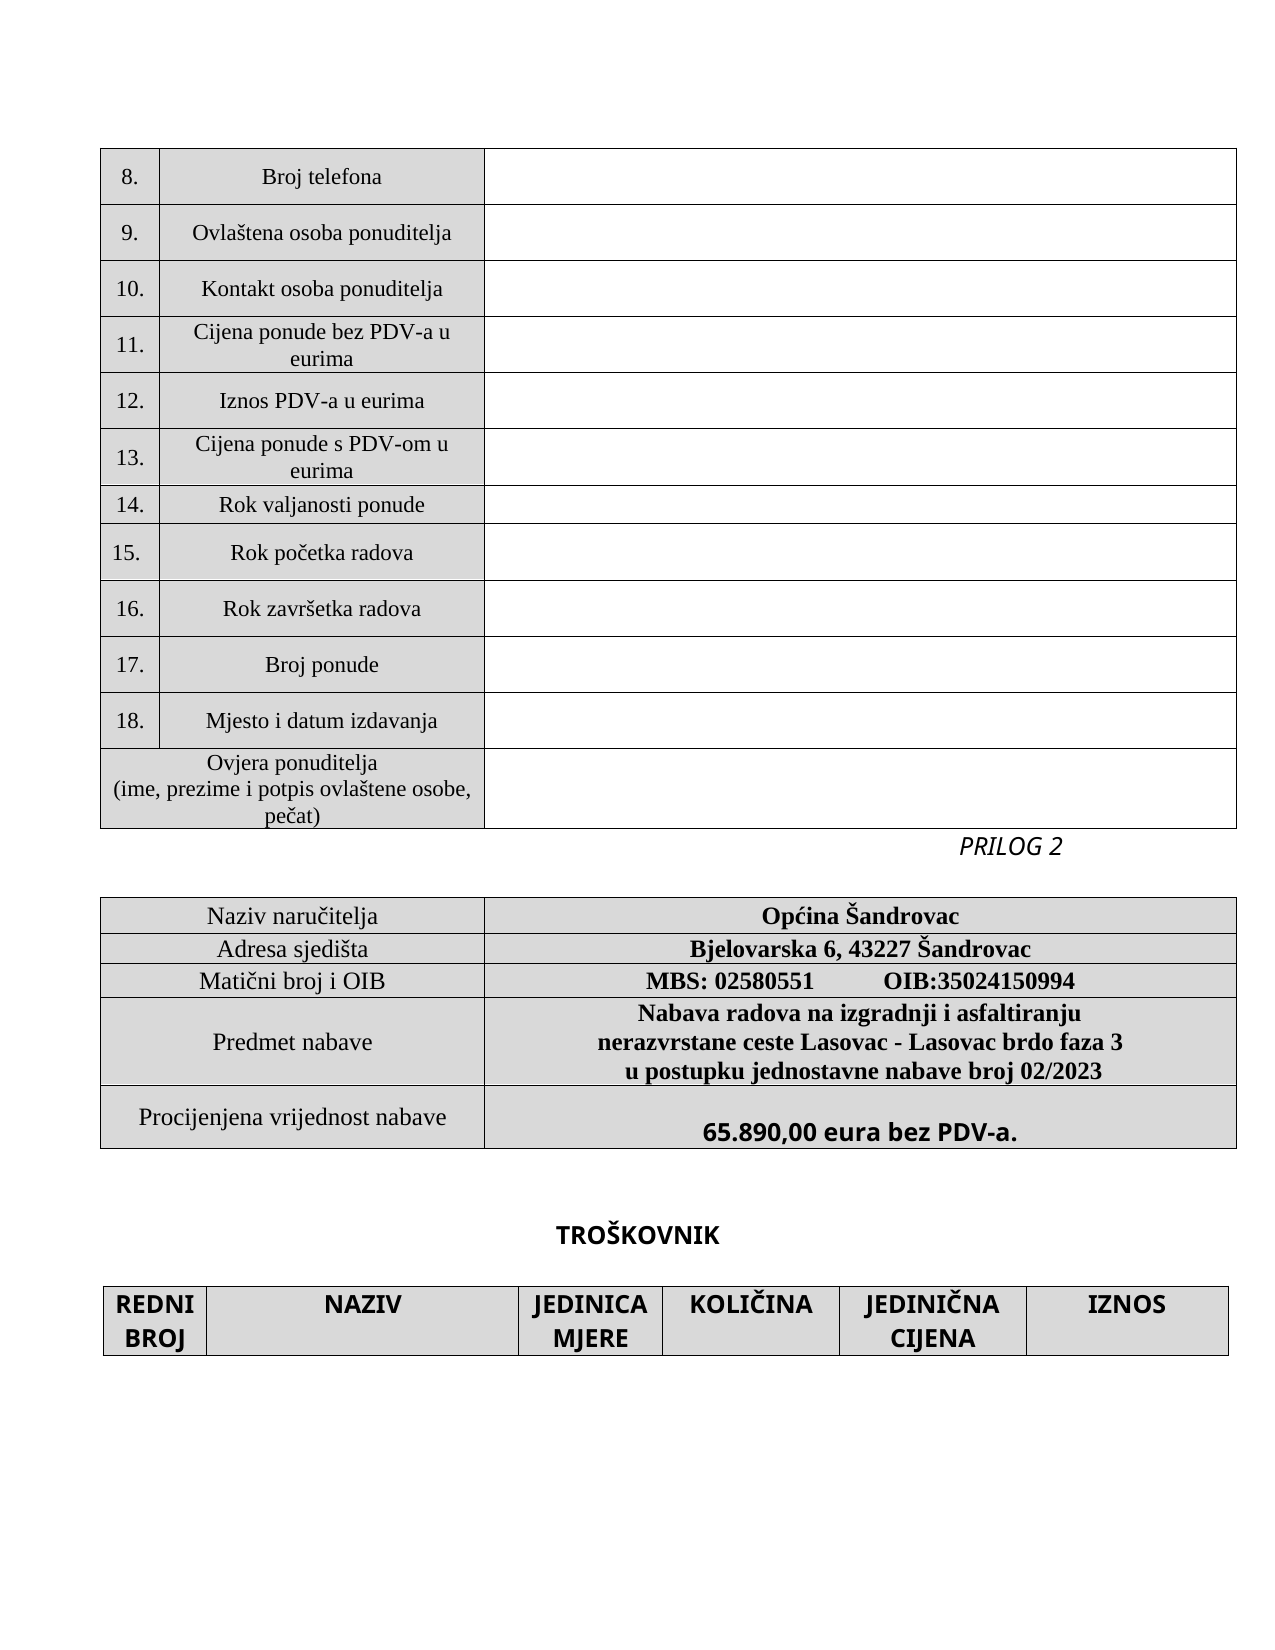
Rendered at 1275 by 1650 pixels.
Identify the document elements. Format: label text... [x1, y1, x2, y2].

table_cell [485, 373, 1236, 428]
text TROŠKOVNIK [148, 1217, 1127, 1252]
table_cell [485, 429, 1236, 484]
table_cell [485, 261, 1236, 316]
table_cell [485, 205, 1236, 260]
table_cell Cijena ponude bez PDV-a u eurima [160, 317, 484, 372]
table_cell [485, 317, 1236, 372]
table_header KOLIČINA [663, 1287, 839, 1355]
table_cell Rok valjanosti ponude [160, 486, 484, 523]
table_cell 10. [101, 261, 159, 316]
table_cell 17. [101, 637, 159, 692]
table_cell 11. [101, 317, 159, 372]
table_cell Predmet nabave [101, 998, 484, 1084]
table_cell Mjesto i datum izdavanja [160, 693, 484, 748]
table_cell Ovlaštena osoba ponuditelja [160, 205, 484, 260]
table_cell 12. [101, 373, 159, 428]
table_header IZNOS [1027, 1287, 1228, 1355]
table_cell [485, 693, 1236, 748]
table_cell [485, 149, 1236, 204]
table_cell Iznos PDV-a u eurima [160, 373, 484, 428]
table_header NAZIV [207, 1287, 518, 1355]
table_cell Rok početka radova [160, 524, 484, 579]
table_cell Rok završetka radova [160, 581, 484, 636]
table_cell MBS: 02580551 OIB:35024150994 [485, 964, 1236, 997]
table_cell Kontakt osoba ponuditelja [160, 261, 484, 316]
table_cell 14. [101, 486, 159, 523]
table_cell Adresa sjedišta [101, 934, 484, 963]
table_cell [485, 637, 1236, 692]
table_header JEDINICA MJERE [519, 1287, 662, 1355]
table_header REDNI BROJ [104, 1287, 206, 1355]
table_cell 9. [101, 205, 159, 260]
table_header Naziv naručitelja [101, 898, 484, 933]
table_cell [485, 581, 1236, 636]
table_cell 18. [101, 693, 159, 748]
table_cell Bjelovarska 6, 43227 Šandrovac [485, 934, 1236, 963]
table_header Općina Šandrovac [485, 898, 1236, 933]
table_cell 15. [101, 524, 159, 579]
table_cell Broj telefona [160, 149, 484, 204]
table_cell [485, 749, 1236, 828]
table_cell [485, 486, 1236, 523]
table_cell 65.890,00 eura bez PDV-a. [485, 1086, 1236, 1148]
table_cell Procijenjena vrijednost nabave [101, 1086, 484, 1148]
table_cell Ovjera ponuditelja (ime, prezime i potpis ovlaštene osobe, pečat) [101, 749, 484, 828]
table_cell Matični broj i OIB [101, 964, 484, 997]
table_cell Nabava radova na izgradnji i asfaltiranju nerazvrstane ceste Lasovac - Lasovac brdo faza 3 u postupku jednostavne nabave broj 02/2023 [485, 998, 1236, 1084]
table_cell 13. [101, 429, 159, 484]
table_cell Broj ponude [160, 637, 484, 692]
table_cell 16. [101, 581, 159, 636]
table_cell 8. [101, 149, 159, 204]
text PRILOG 2 [885, 829, 1127, 863]
table_cell Cijena ponude s PDV-om u eurima [160, 429, 484, 484]
table_cell [485, 524, 1236, 579]
table_header JEDINIČNA CIJENA [840, 1287, 1026, 1355]
